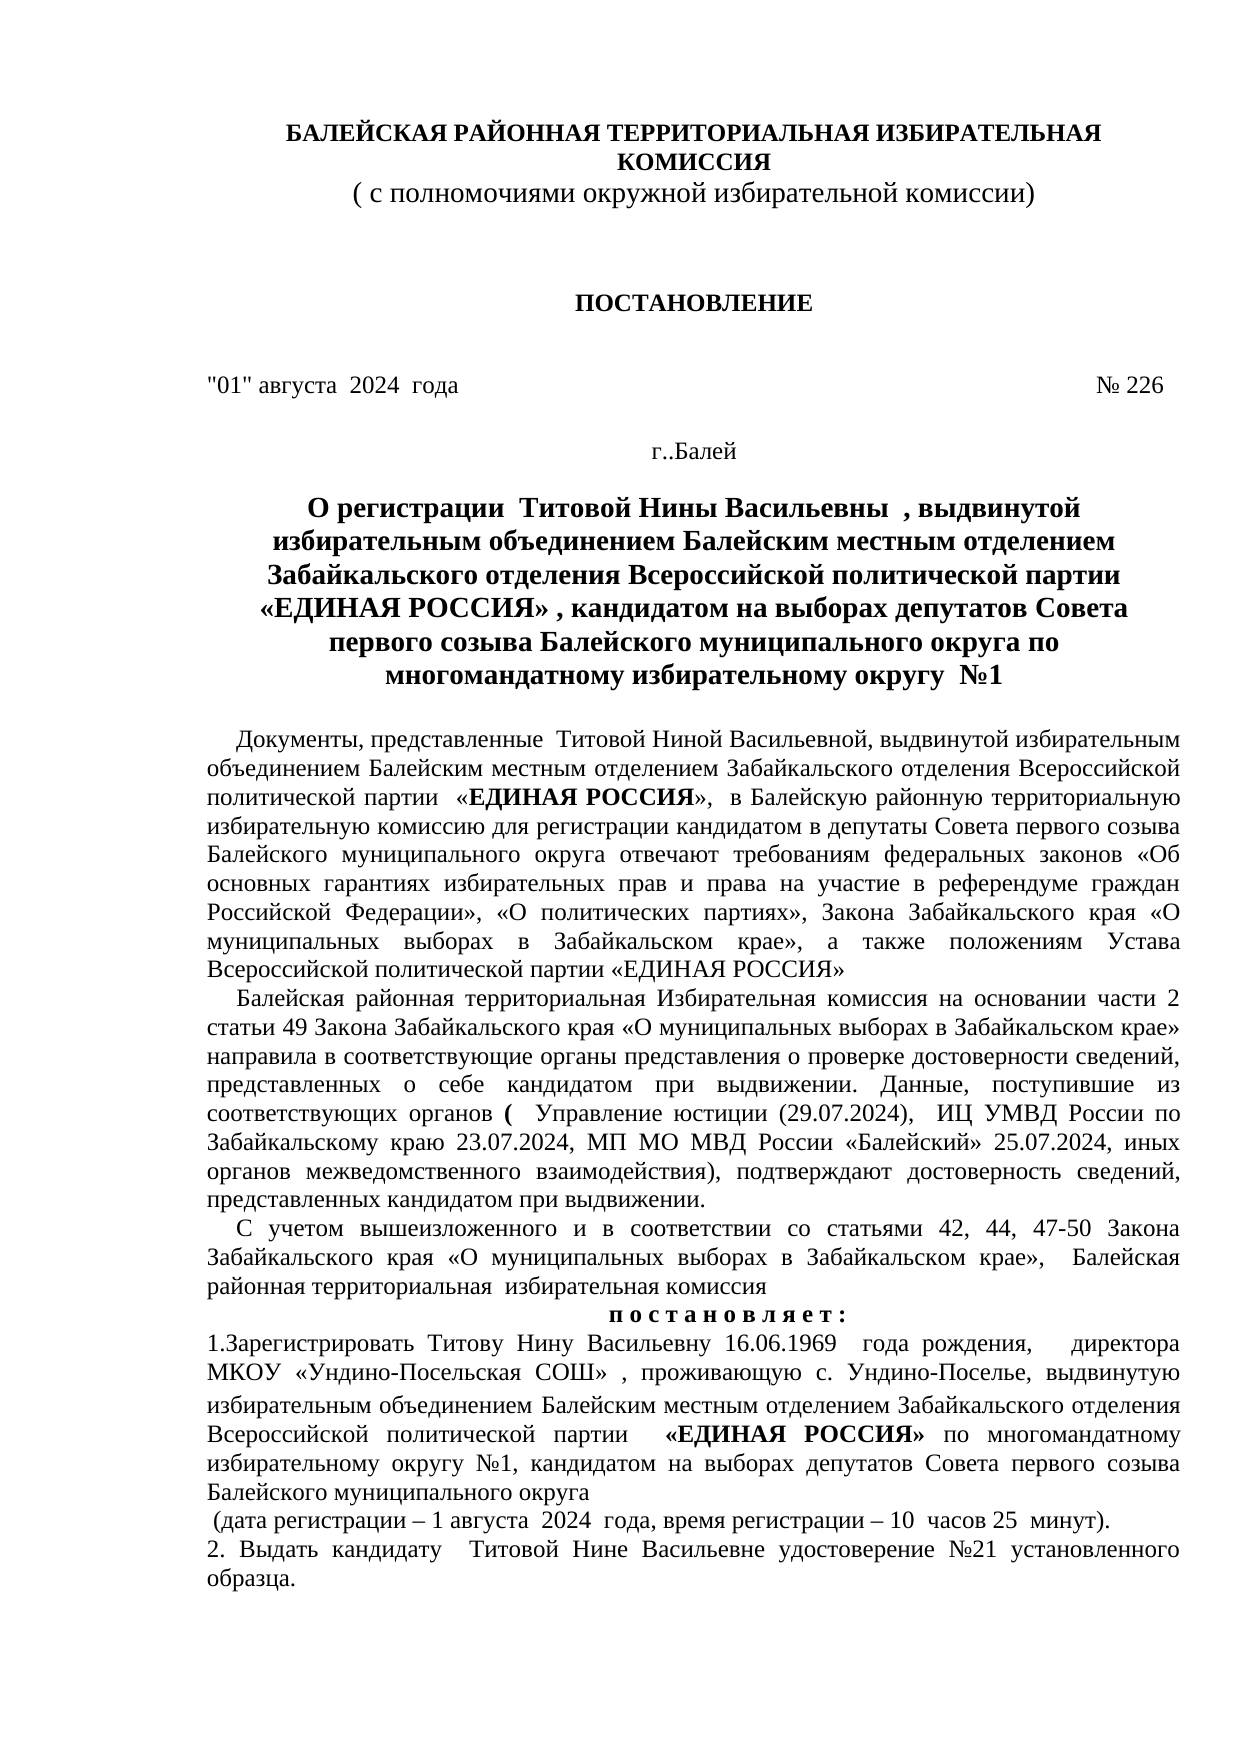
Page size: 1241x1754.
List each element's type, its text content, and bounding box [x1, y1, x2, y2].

text (дата регистрации – 1 августа 2024 года, время регистрации – 10 часов 25 минут). [207, 1506, 1181, 1534]
subtitle ПОСТАНОВЛЕНИЕ [207, 288, 1181, 317]
subtitle БАЛЕЙСКАЯ РАЙОННАЯ ТЕРРИТОРИАЛЬНАЯ ИЗБИРАТЕЛЬНАЯ КОМИССИЯ [207, 118, 1181, 176]
text Балейская районная территориальная Избирательная комиссия на основании части 2 статьи 49 Закона Забайкальского края «О муниципальных выборах в Забайкальском крае» направила в соответствующие органы представления о проверке достоверности сведений, представленных о себе кандидатом при выдвижении. Данные, поступившие из соответствующих органов ( Управление юстиции (29.07.2024), ИЦ УМВД России по Забайкальскому краю 23.07.2024, МП МО МВД России «Балейский» 25.07.2024, иных органов межведомственного взаимодействия), подтверждают достоверность сведений, представленных кандидатом при выдвижении. [207, 983, 1181, 1213]
text 2. Выдать кандидату Титовой Нине Васильевне удостоверение №21 установленного образца. [207, 1534, 1181, 1592]
text ( с полномочиями окружной избирательной комиссии) [207, 176, 1181, 209]
text "01" августа 2024 года № 226 [207, 370, 1181, 398]
text Документы, представленные Титовой Ниной Васильевной, выдвинутой избирательным объединением Балейским местным отделением Забайкальского отделения Всероссийской политической партии «ЕДИНАЯ РОССИЯ», в Балейскую районную территориальную избирательную комиссию для регистрации кандидатом в депутаты Совета первого созыва Балейского муниципального округа отвечают требованиям федеральных законов «Об основных гарантиях избирательных прав и права на участие в референдуме граждан Российской Федерации», «О политических партиях», Закона Забайкальского края «О муниципальных выборах в Забайкальском крае», а также положениям Устава Всероссийской политической партии «ЕДИНАЯ РОССИЯ» [207, 724, 1181, 983]
text О регистрации Титовой Нины Васильевны , выдвинутой [207, 490, 1181, 523]
text 1.Зарегистрировать Титову Нину Васильевну 16.06.1969 года рождения, директора МКОУ «Ундино-Посельская СОШ» , проживающую с. Ундино-Поселье, выдвинутую избирательным объединением Балейским местным отделением Забайкальского отделения Всероссийской политической партии «ЕДИНАЯ РОССИЯ» по многомандатному избирательному округу №1, кандидатом на выборах депутатов Совета первого созыва Балейского муниципального округа [207, 1328, 1181, 1506]
text п о с т а н о в л я е т : [274, 1299, 1181, 1328]
text С учетом вышеизложенного и в соответствии со статьями 42, 44, 47-50 Закона Забайкальского края «О муниципальных выборах в Забайкальском крае», Балейская районная территориальная избирательная комиссия [207, 1213, 1181, 1299]
text избирательным объединением Балейским местным отделением Забайкальского отделения Всероссийской политической партии «ЕДИНАЯ РОССИЯ» , кандидатом на выборах депутатов Совета первого созыва Балейского муниципального округа по многомандатному избирательному округу №1 [207, 523, 1181, 691]
text г..Балей [207, 436, 1181, 464]
